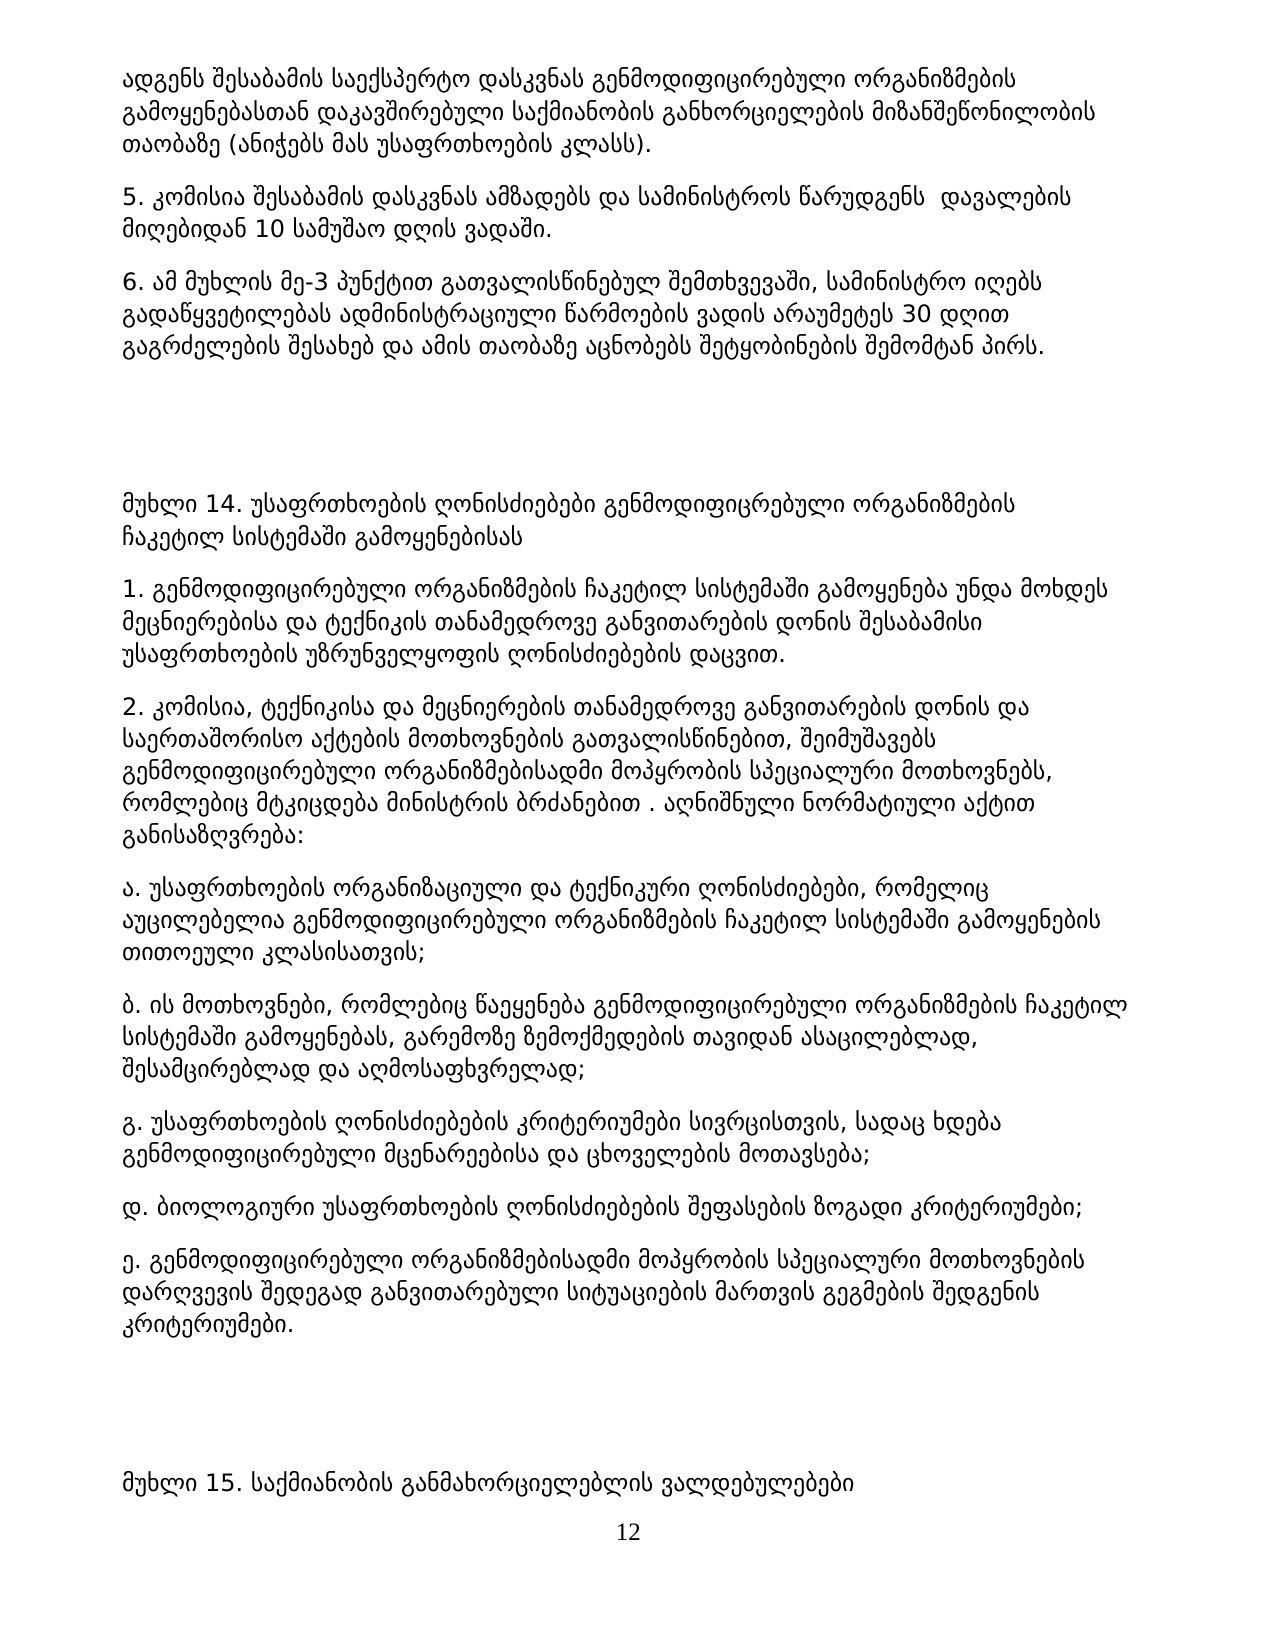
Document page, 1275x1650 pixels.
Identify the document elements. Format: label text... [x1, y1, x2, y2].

text 6. ამ მუხლის მე-3 პუნქტით გათვალისწინებულ შემთხვევაში, სამინისტრო იღებს გადაწყვეტილებას ადმინისტრაციული წარმოების ვადის არაუმეტეს 30 დღით გაგრძელების შესახებ და ამის თაობაზე აცნობებს შეტყობინების შემომტან პირს. [122, 268, 1134, 360]
text ე. გენმოდიფიცირებული ორგანიზმებისადმი მოპყრობის სპეციალური მოთხოვნების დარღვევის შედეგად განვითარებული სიტუაციების მართვის გეგმების შედგენის კრიტერიუმები. [122, 1246, 1134, 1338]
text გ. უსაფრთხოების ღონისძიებების კრიტერიუმები სივრცისთვის, სადაც ხდება გენმოდიფიცირებული მცენარეებისა და ცხოველების მოთავსება; [122, 1108, 1134, 1168]
text მუხლი 14. უსაფრთხოების ღონისძიებები გენმოდიფიცრებული ორგანიზმების ჩაკეტილ სისტემაში გამოყენებისას [122, 491, 1134, 551]
text ბ. ის მოთხოვნები, რომლებიც წაეყენება გენმოდიფიცირებული ორგანიზმების ჩაკეტილ სისტემაში გამოყენებას, გარემოზე ზემოქმედების თავიდან ასაცილებლად, შესამცირებლად და აღმოსაფხვრელად; [122, 991, 1134, 1083]
text მუხლი 15. საქმიანობის განმახორციელებლის ვალდებულებები [122, 1469, 1134, 1497]
text 1. გენმოდიფიცირებული ორგანიზმების ჩაკეტილ სისტემაში გამოყენება უნდა მოხდეს მეცნიერებისა და ტექნიკის თანამედროვე განვითარების დონის შესაბამისი უსაფრთხოების უზრუნველყოფის ღონისძიებების დაცვით. [122, 576, 1134, 668]
text დ. ბიოლოგიური უსაფრთხოების ღონისძიებების შეფასების ზოგადი კრიტერიუმები; [122, 1193, 1134, 1221]
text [122, 66, 1134, 158]
text 2. კომისია, ტექნიკისა და მეცნიერების თანამედროვე განვითარების დონის და საერთაშორისო აქტების მოთხოვნების გათვალისწინებით, შეიმუშავებს გენმოდიფიცირებული ორგანიზმებისადმი მოპყრობის სპეციალური მოთხოვნებს, რომლებიც მტკიცდება მინისტრის ბრძანებით . აღნიშნული ნორმატიული აქტით განისაზღვრება: [122, 693, 1134, 849]
text ა. უსაფრთხოების ორგანიზაციული და ტექნიკური ღონისძიებები, რომელიც აუცილებელია გენმოდიფიცირებული ორგანიზმების ჩაკეტილ სისტემაში გამოყენების თითოეული კლასისათვის; [122, 874, 1134, 966]
text 5. კომისია შესაბამის დასკვნას ამზადებს და სამინისტროს წარუდგენს დავალების მიღებიდან 10 სამუშაო დღის ვადაში. [122, 183, 1134, 243]
